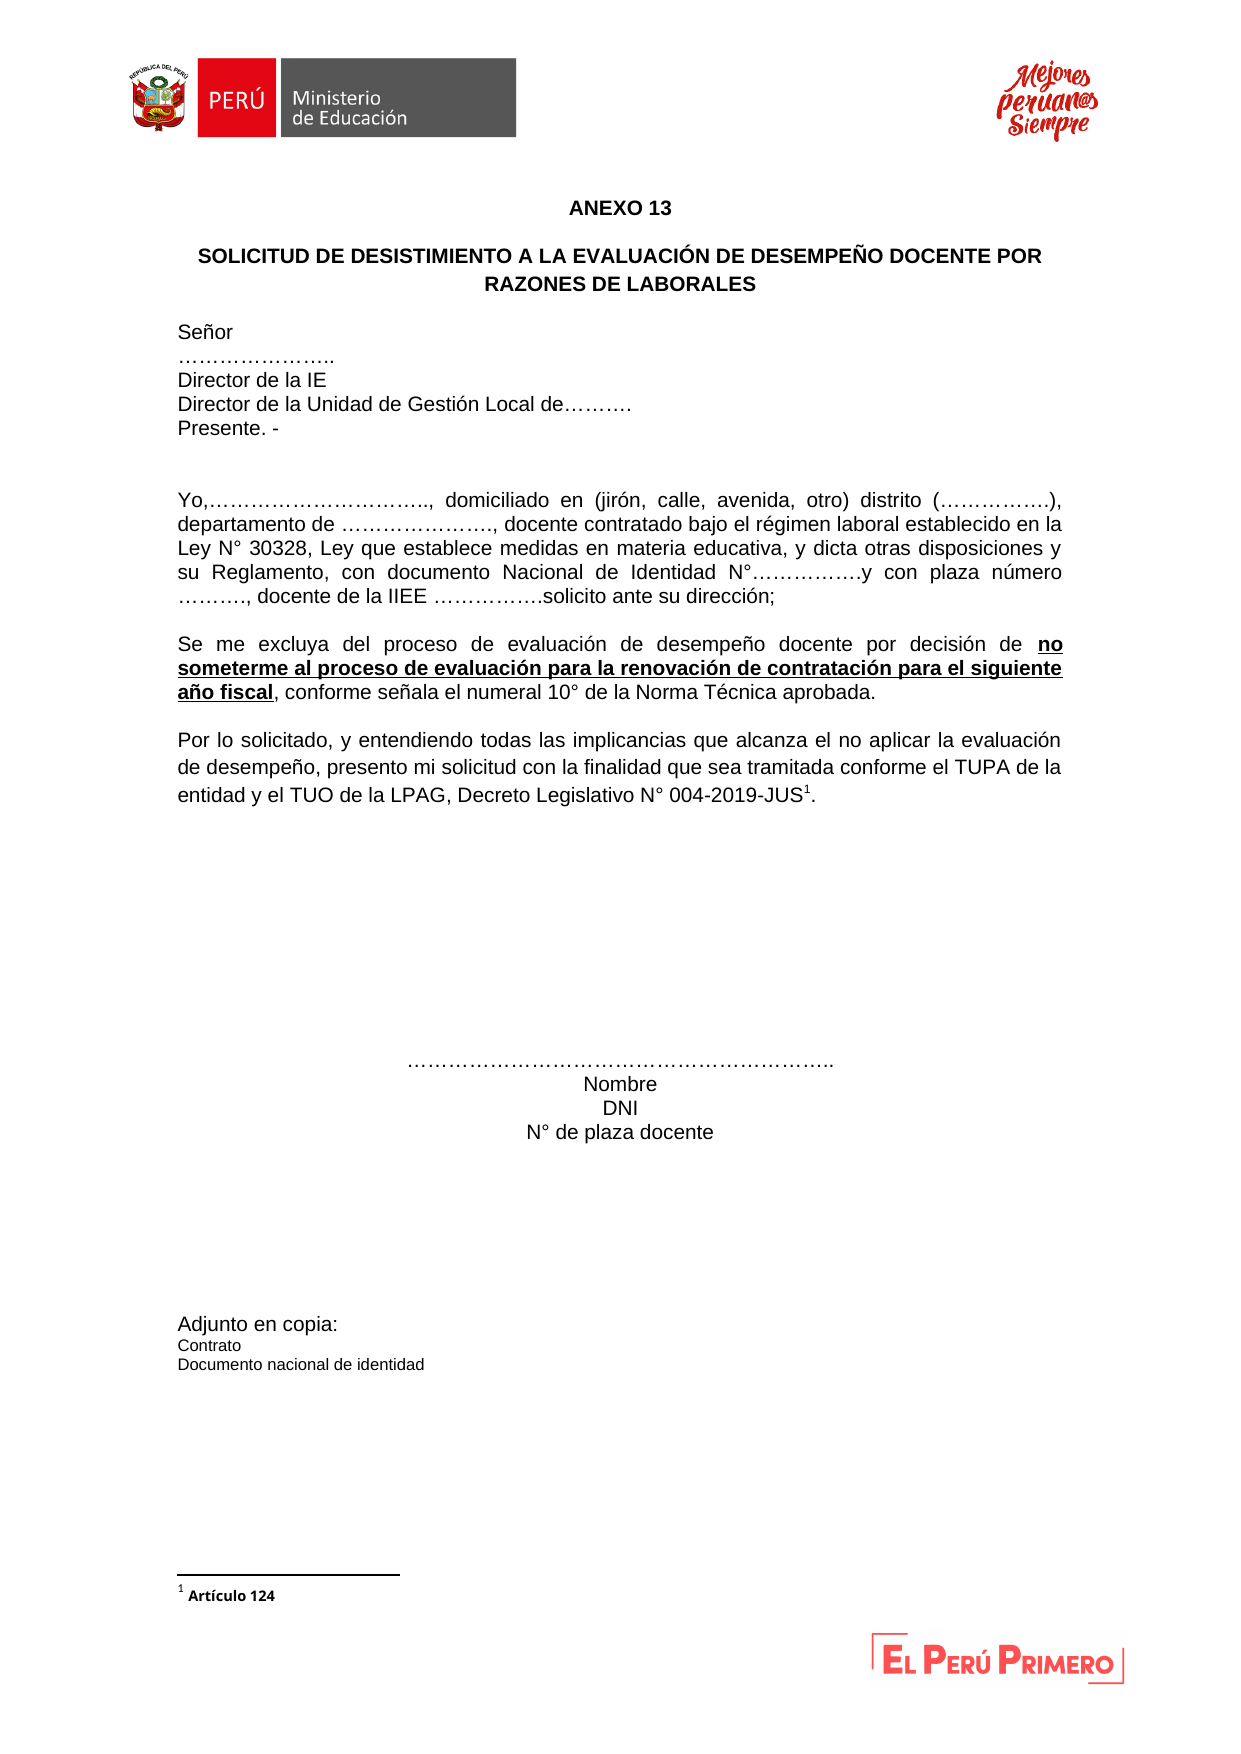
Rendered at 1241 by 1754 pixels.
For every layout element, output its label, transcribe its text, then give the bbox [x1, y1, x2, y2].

text DNI [177, 1096, 1063, 1120]
text Se me excluya del proceso de evaluación de desempeño docente por decisión de no someterme al proceso de evaluación para la renovación de contratación para el siguiente año fiscal, conforme señala el numeral 10° de la Norma Técnica aprobada. [177, 632, 1063, 677]
text Presente. - [177, 416, 1063, 440]
text Nombre [177, 1072, 1063, 1096]
text Director de la Unidad de Gestión Local de………. [177, 392, 1063, 416]
text Por lo solicitado, y entendiendo todas las implicancias que alcanza el no aplicar la evaluación de desempeño, presento mi solicitud con la finalidad que sea tramitada conforme el TUPA de la entidad y el TUO de la LPAG, Decreto Legislativo N° 004-2019-JUS. [177, 727, 1063, 806]
text Se me excluya del proceso de evaluación de desempeño docente por decisión de no someterme al proceso de evaluación para la renovación de contratación para el siguiente año fiscal, conforme señala el numeral 10° de la Norma Técnica aprobada. [177, 678, 1063, 703]
text Documento nacional de identidad [177, 1355, 1063, 1374]
text Adjunto en copia: [177, 1312, 1063, 1336]
picture [127, 55, 519, 141]
text Yo,………………………….., domiciliado en (jirón, calle, avenida, otro) distrito (…………….), departamento de …………………., docente contratado bajo el régimen laboral establecido en la Ley N° 30328, Ley que establece medidas en materia educativa, y dicta otras disposiciones y su Reglamento, con documento Nacional de Identidad N°…………….y con plaza número ………., docente de la IIEE …………….solicito ante su dirección; [177, 488, 1063, 608]
text ANEXO 13 [177, 196, 1063, 220]
text Contrato [177, 1336, 1063, 1355]
text ………………….. [177, 344, 1063, 368]
text Director de la IE [177, 368, 1063, 392]
text N° de plaza docente [177, 1120, 1063, 1144]
picture [869, 1629, 1127, 1688]
text …………………………………………………….. [177, 1048, 1063, 1072]
text SOLICITUD DE DESISTIMIENTO A LA EVALUACIÓN DE DESEMPEÑO DOCENTE POR RAZONES DE LABORALES [177, 244, 1063, 296]
text Señor [177, 320, 1063, 344]
picture [989, 51, 1107, 148]
